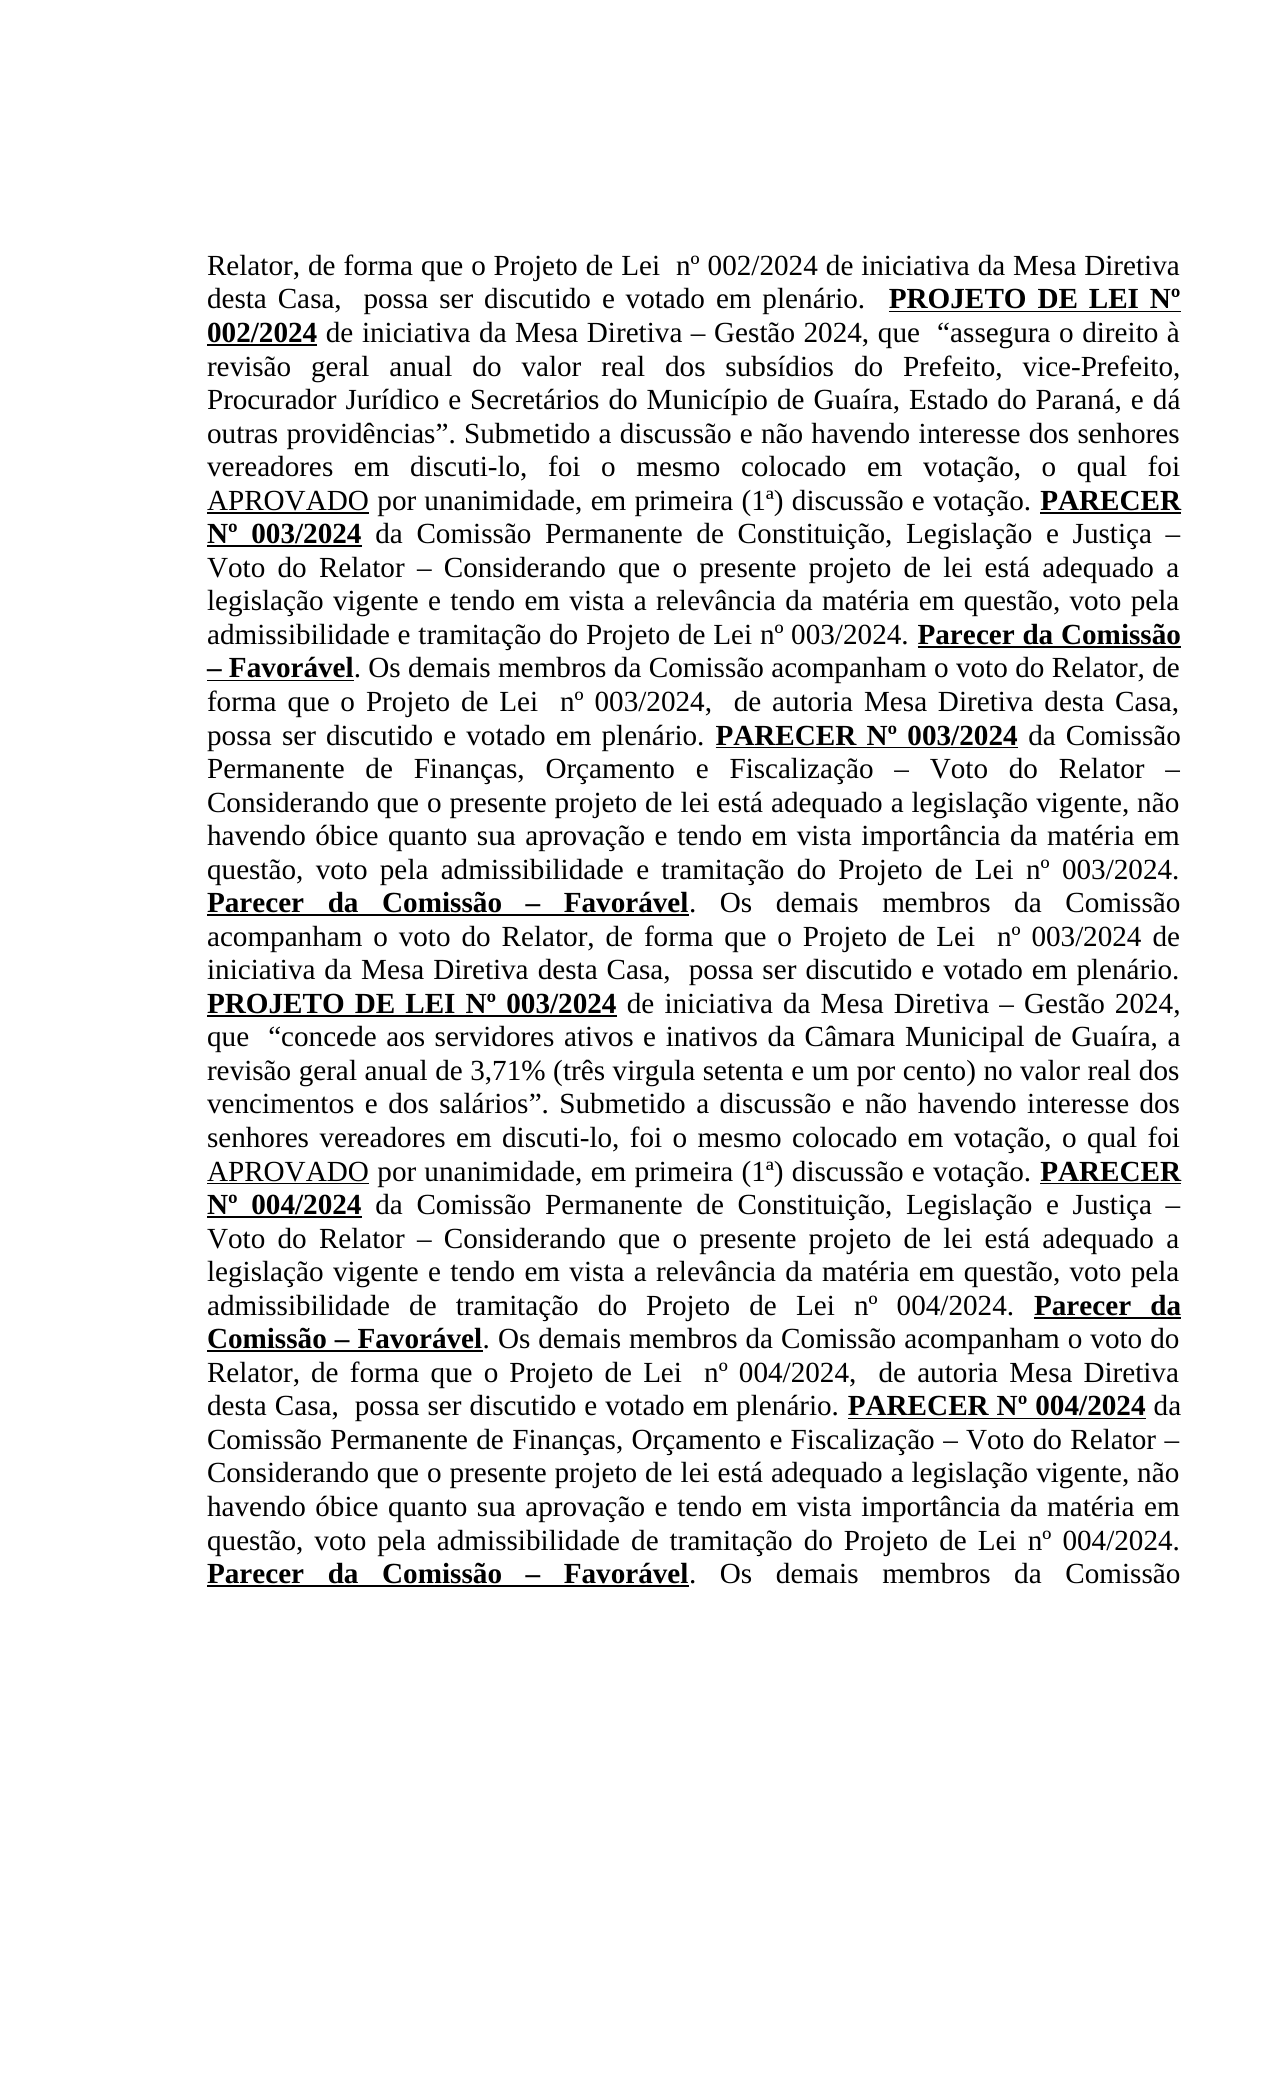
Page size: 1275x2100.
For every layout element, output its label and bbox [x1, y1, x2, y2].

text [207, 248, 1181, 1590]
